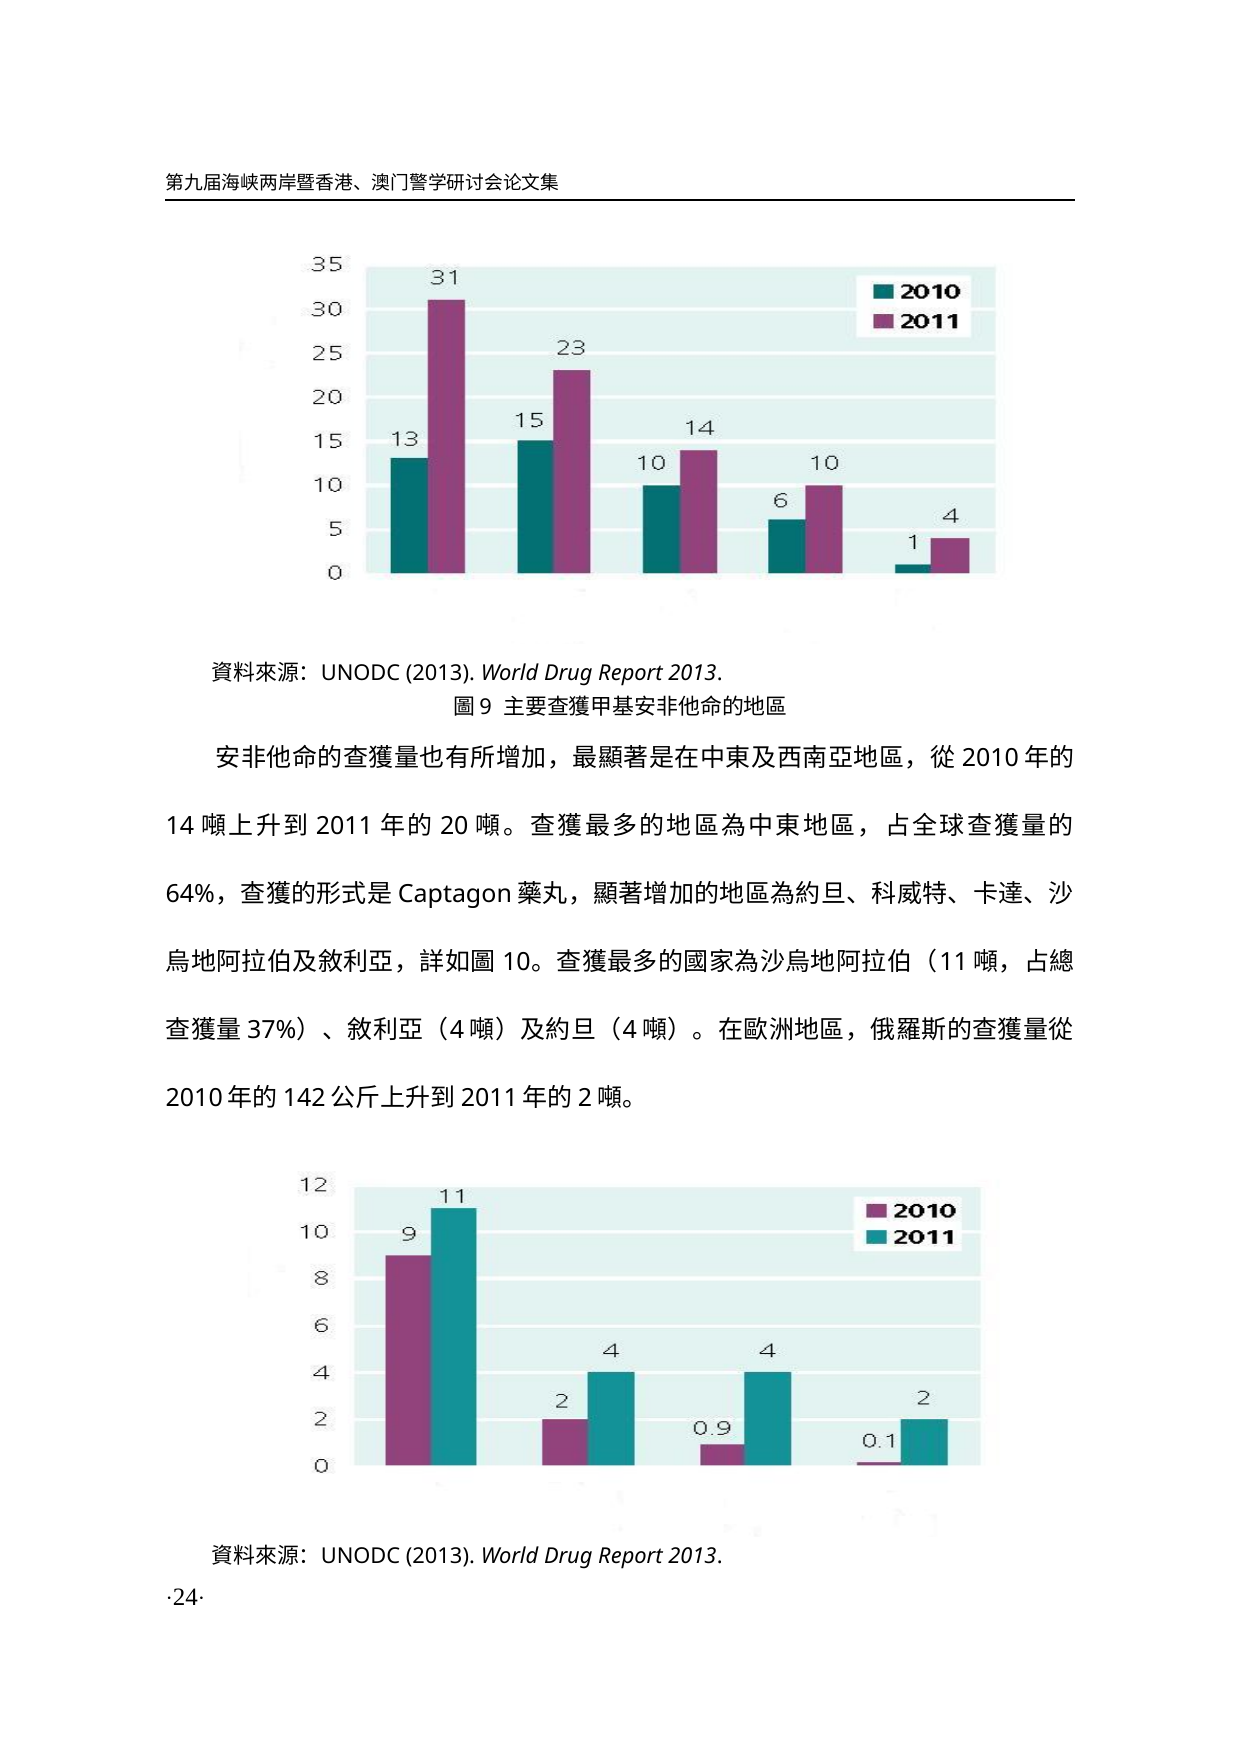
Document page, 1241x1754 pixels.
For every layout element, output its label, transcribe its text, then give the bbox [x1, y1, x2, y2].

picture [223, 1163, 1017, 1537]
picture [227, 246, 1013, 644]
text 資料來源：UNODC (2013). World Drug Report 2013. [165, 1537, 1075, 1571]
text 圖9 主要查獲甲基安非他命的地區 [165, 688, 1075, 722]
text 資料來源：UNODC (2013). World Drug Report 2013. [165, 654, 1075, 688]
text 安非他命的查獲量也有所增加，最顯著是在中東及西南亞地區，從2010年的14噸上升到2011年的20噸。查獲最多的地區為中東地區，占全球查獲量的64%，查獲的形式是Captagon藥丸，顯著增加的地區為約旦、科威特、卡達、沙烏地阿拉伯及敘利亞，詳如圖10。查獲最多的國家為沙烏地阿拉伯（11噸，占總查獲量37%）、敘利亞（4噸）及約旦（4噸）。在歐洲地區，俄羅斯的查獲量從2010年的142公斤上升到2011年的2噸。 [165, 722, 1075, 1129]
